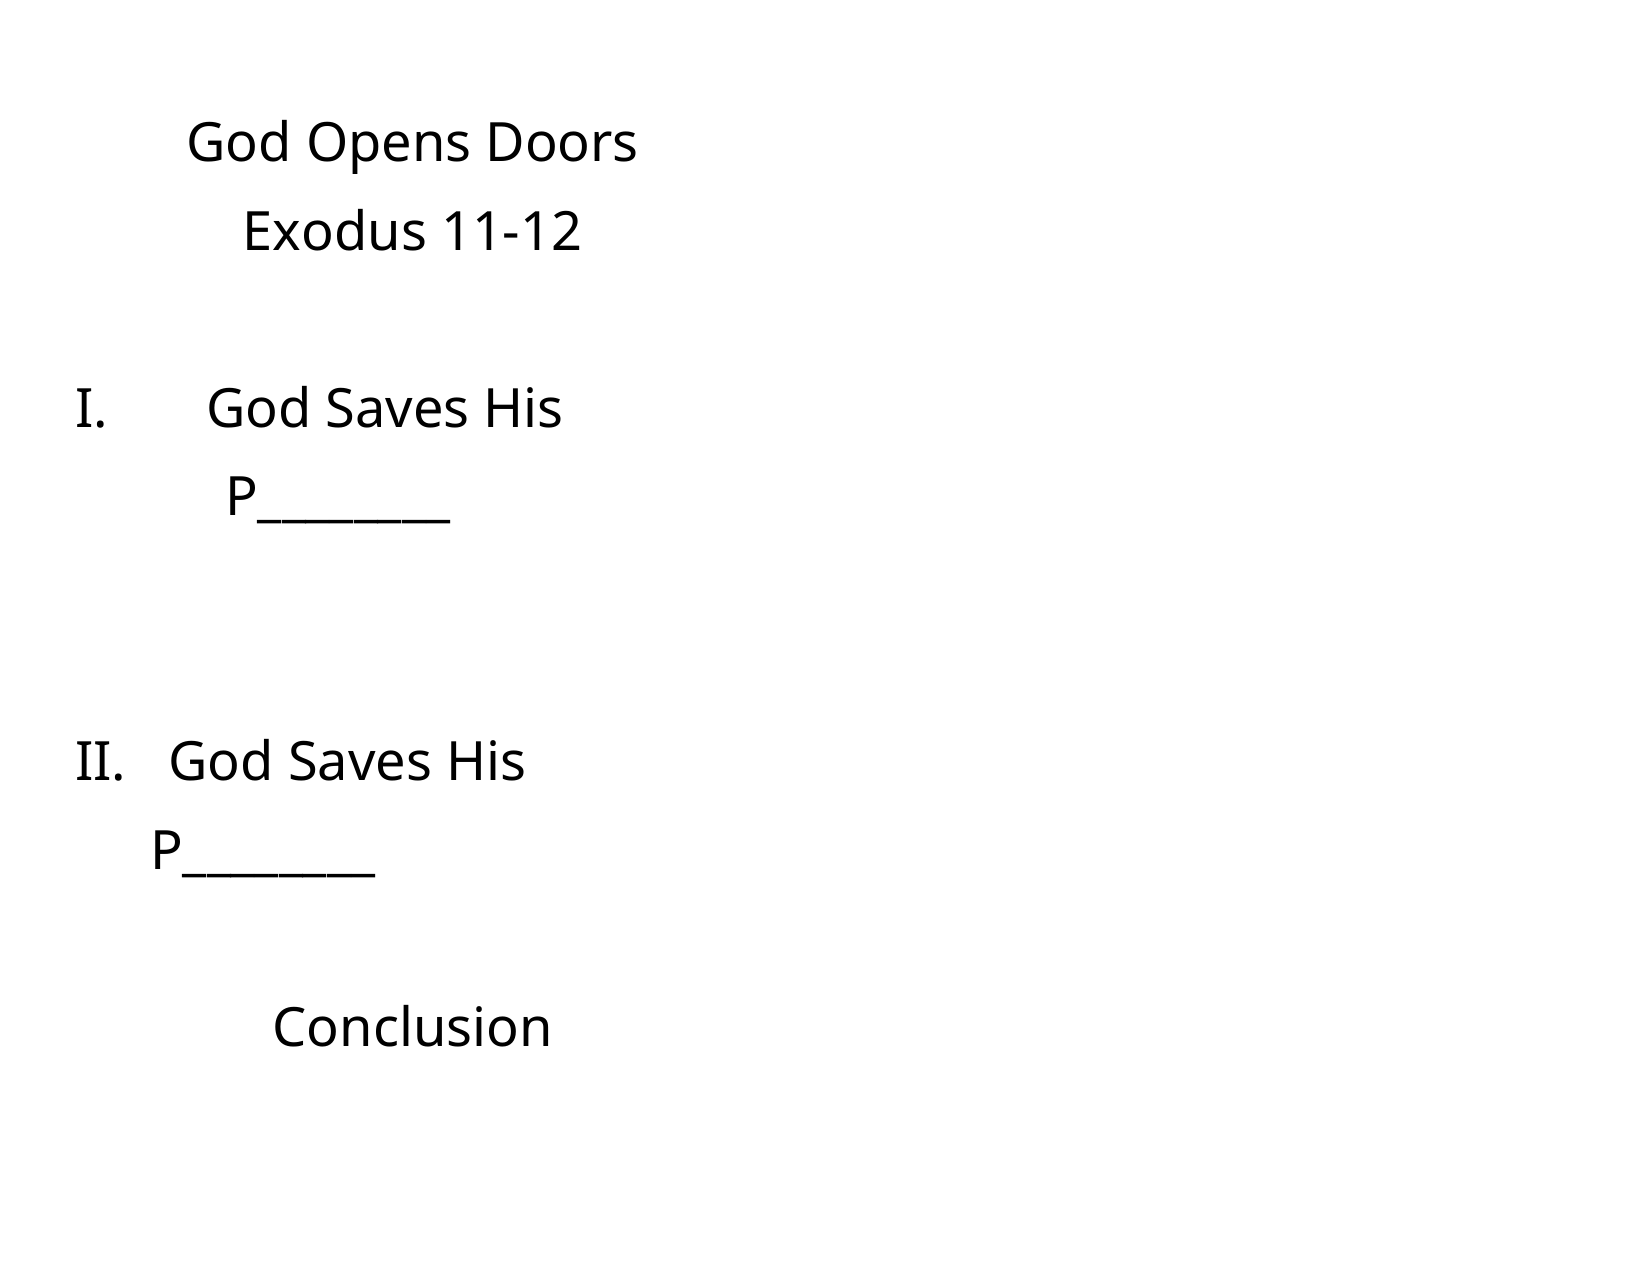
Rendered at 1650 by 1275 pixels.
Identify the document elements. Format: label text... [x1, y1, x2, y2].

list God Saves His P________ [75, 369, 750, 531]
text God Opens Doors [75, 104, 750, 177]
text P________ [75, 811, 750, 885]
text II. God Saves His [75, 723, 750, 797]
text Exodus 11-12 [75, 192, 750, 266]
text Conclusion [75, 988, 750, 1062]
